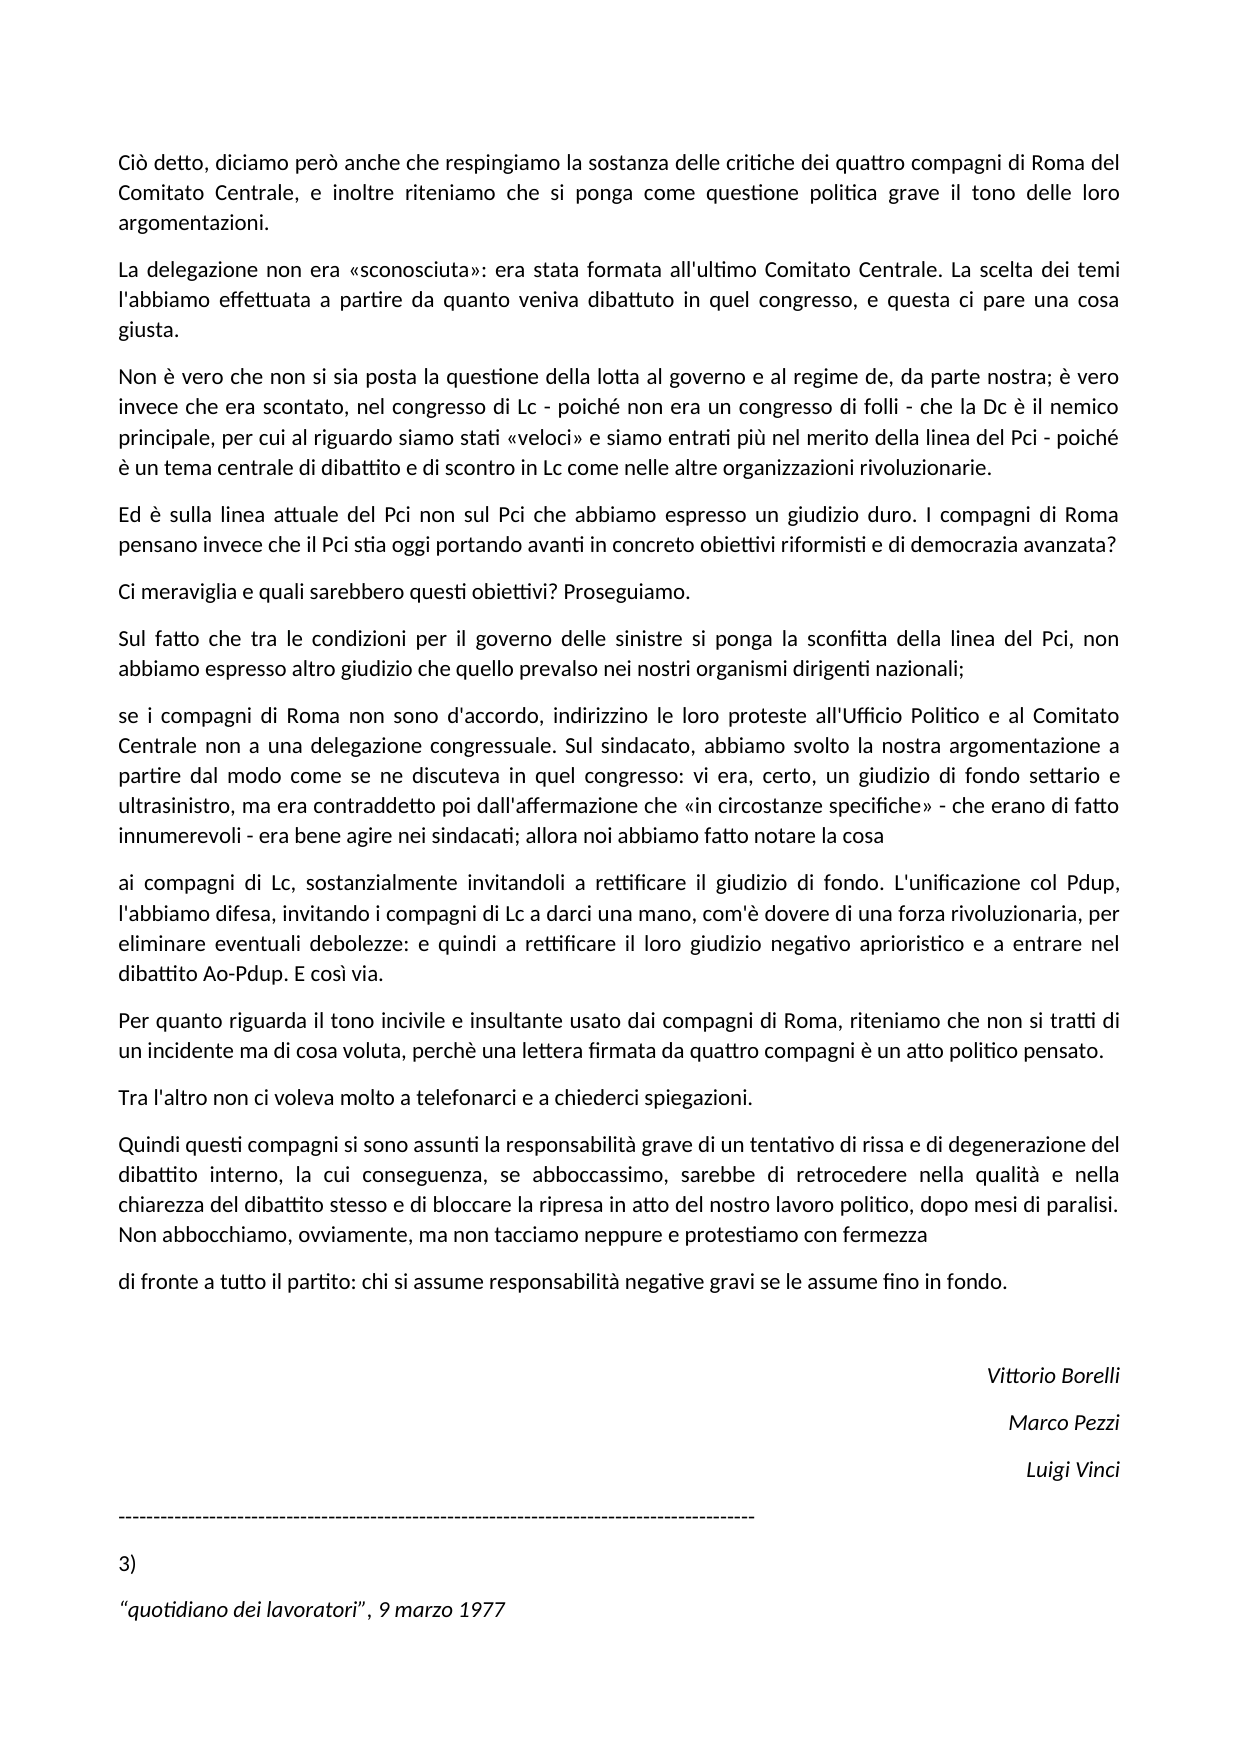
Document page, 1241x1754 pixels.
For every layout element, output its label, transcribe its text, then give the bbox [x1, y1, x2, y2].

text Per quanto riguarda il tono incivile e insultante usato dai compagni di Roma, riteniamo che non si tratti di un incidente ma di cosa voluta, perchè una lettera firmata da quattro compagni è un atto politico pensato. [118, 1006, 1122, 1064]
text se i compagni di Roma non sono d'accordo, indirizzino le loro proteste all'Ufficio Politico e al Comitato Centrale non a una delegazione congressuale. Sul sindacato, abbiamo svolto la nostra argomentazione a partire dal modo come se ne discuteva in quel congresso: vi era, certo, un giudizio di fondo settario e ultrasinistro, ma era contraddetto poi dall'affermazione che «in circostanze specifiche» - che erano di fatto innumerevoli - era bene agire nei sindacati; allora noi abbiamo fatto notare la cosa [118, 701, 1122, 849]
text Ed è sulla linea attuale del Pci non sul Pci che abbiamo espresso un giudizio duro. I compagni di Roma pensano invece che il Pci stia oggi portando avanti in concreto obiettivi riformisti e di democrazia avanzata? [118, 500, 1122, 558]
text Ciò detto, diciamo però anche che respingiamo la sostanza delle critiche dei quattro compagni di Roma del Comitato Centrale, e inoltre riteniamo che si ponga come questione politica grave il tono delle loro argomentazioni. [118, 148, 1122, 236]
text Ci meraviglia e quali sarebbero questi obiettivi? Proseguiamo. [118, 577, 1122, 605]
text Vittorio Borelli [118, 1361, 1122, 1389]
text “quotidiano dei lavoratori”, 9 marzo 1977 [118, 1596, 1122, 1623]
text La delegazione non era «sconosciuta»: era stata formata all'ultimo Comitato Centrale. La scelta dei temi l'abbiamo effettuata a partire da quanto veniva dibattuto in quel congresso, e questa ci pare una cosa giusta. [118, 255, 1122, 343]
text Non è vero che non si sia posta la questione della lotta al governo e al regime de, da parte nostra; è vero invece che era scontato, nel congresso di Lc - poiché non era un congresso di folli - che la Dc è il nemico principale, per cui al riguardo siamo stati «veloci» e siamo entrati più nel merito della linea del Pci - poiché è un tema centrale di dibattito e di scontro in Lc come nelle altre organizzazioni rivoluzionarie. [118, 362, 1122, 481]
text Tra l'altro non ci voleva molto a telefonarci e a chiederci spiegazioni. [118, 1083, 1122, 1111]
text Luigi Vinci [118, 1455, 1122, 1483]
text Sul fatto che tra le condizioni per il governo delle sinistre si ponga la sconfitta della linea del Pci, non abbiamo espresso altro giudizio che quello prevalso nei nostri organismi dirigenti nazionali; [118, 624, 1122, 682]
text Quindi questi compagni si sono assunti la responsabilità grave di un tentativo di rissa e di degenerazione del dibattito interno, la cui conseguenza, se abboccassimo, sarebbe di retrocedere nella qualità e nella chiarezza del dibattito stesso e di bloccare la ripresa in atto del nostro lavoro politico, dopo mesi di paralisi. Non abbocchiamo, ovviamente, ma non tacciamo neppure e protestiamo con fermezza [118, 1130, 1122, 1248]
text Marco Pezzi [118, 1408, 1122, 1436]
text di fronte a tutto il partito: chi si assume responsabilità negative gravi se le assume fino in fondo. [118, 1267, 1122, 1295]
text 3) [118, 1549, 1122, 1577]
text ------------------------------------------------------------------------------------------- [118, 1502, 1122, 1530]
text ai compagni di Lc, sostanzialmente invitandoli a rettificare il giudizio di fondo. L'unificazione col Pdup, l'abbiamo difesa, invitando i compagni di Lc a darci una mano, com'è dovere di una forza rivoluzionaria, per eliminare eventuali debolezze: e quindi a rettificare il loro giudizio negativo aprioristico e a entrare nel dibattito Ao-Pdup. E così via. [118, 868, 1122, 987]
